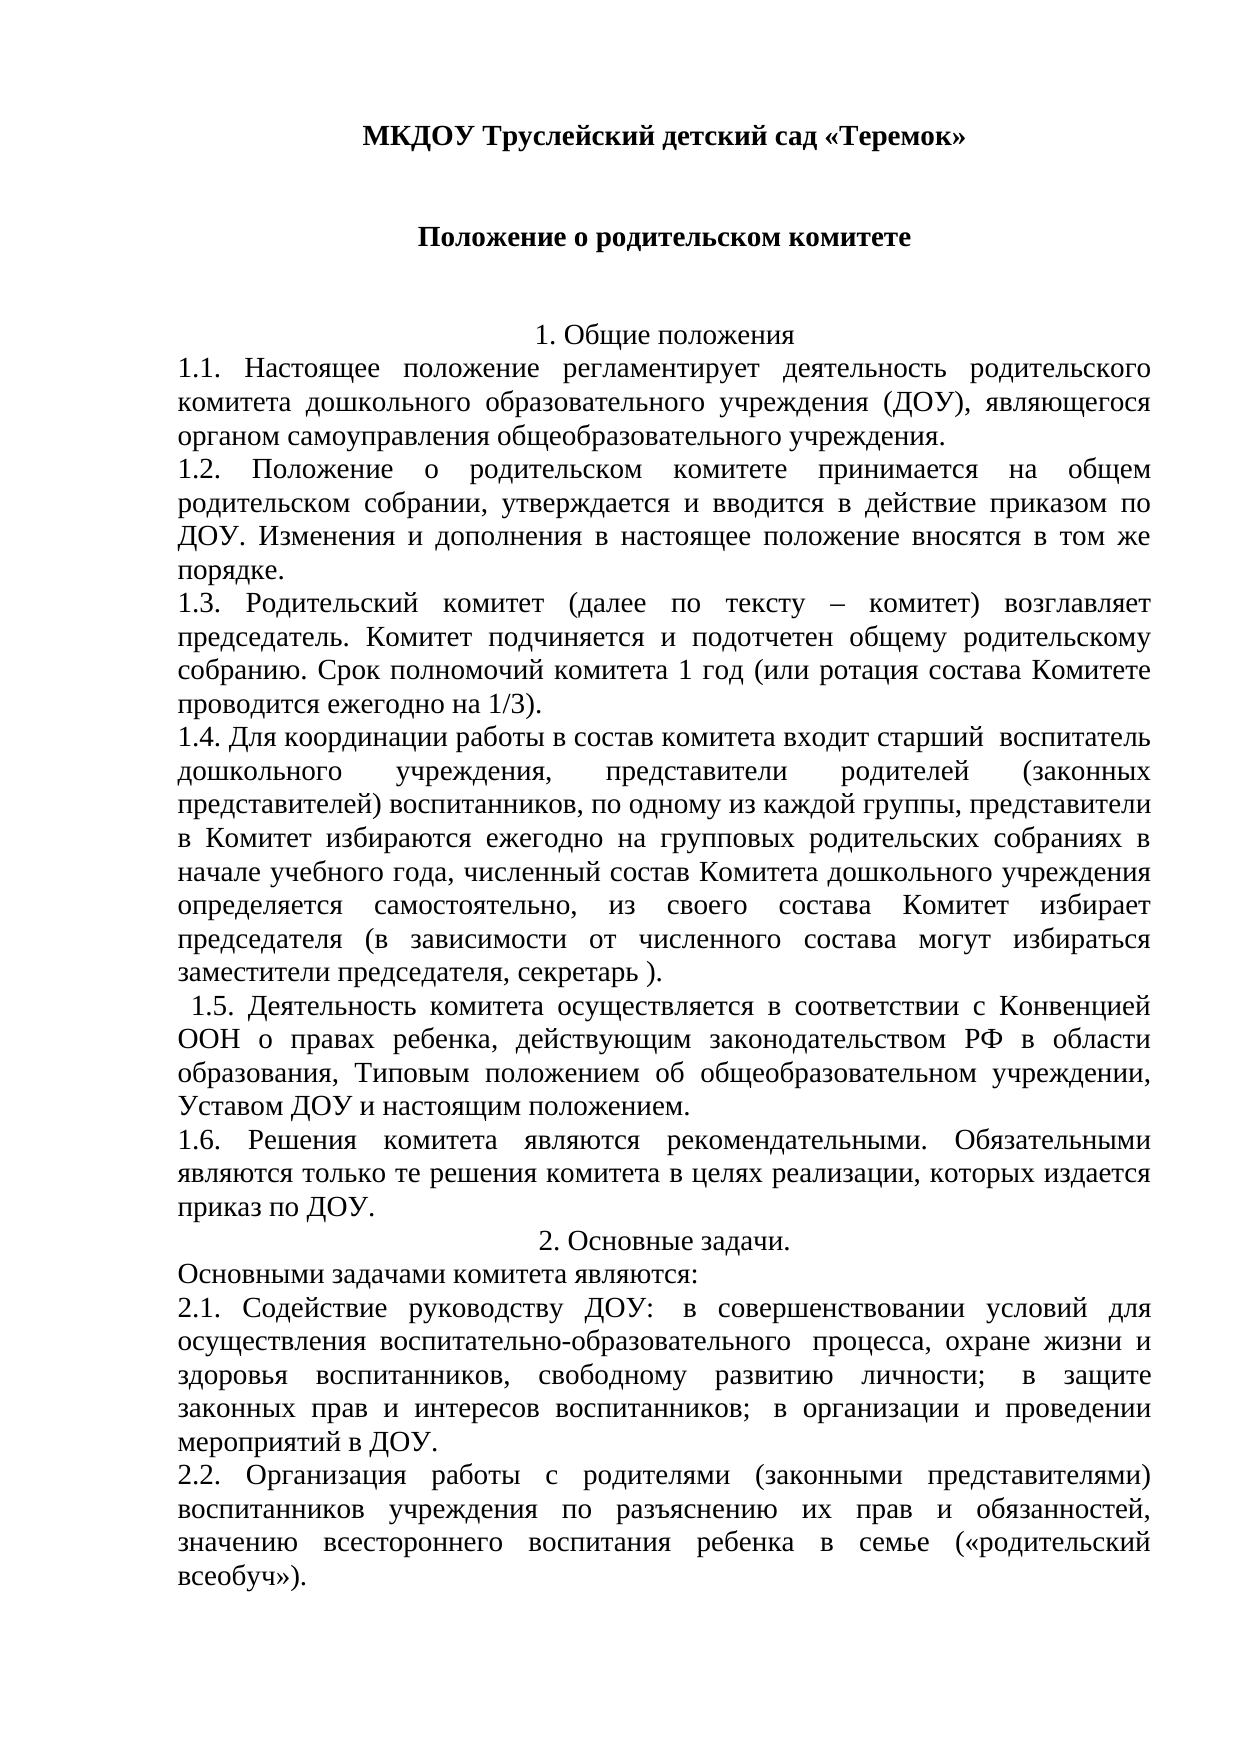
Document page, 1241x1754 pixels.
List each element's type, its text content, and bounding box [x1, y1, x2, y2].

text 2. Основные задачи. [177, 1223, 1152, 1256]
text 1. Общие положения [177, 317, 1152, 351]
text МКДОУ Труслейский детский сад «Теремок» [177, 118, 1152, 152]
text 1.4. Для координации работы в состав комитета входит старший воспитатель дошкольного учреждения, представители родителей (законных представителей) воспитанников, по одному из каждой группы, представители в Комитет избираются ежегодно на групповых родительских собраниях в начале учебного года, численный состав Комитета дошкольного учреждения определяется самостоятельно, из своего состава Комитет избирает председателя (в зависимости от численного состава могут избираться заместители председателя, секретарь ). [177, 719, 1152, 988]
text 2.2. Организация работы с родителями (законными представителями) воспитанников учреждения по разъяснению их прав и обязанностей, значению всестороннего воспитания ребенка в семье («родительский всеобуч»). [177, 1457, 1152, 1592]
text 2.1. Содействие руководству ДОУ: в совершенствовании условий для осуществления воспитательно-образовательного процесса, охране жизни и здоровья воспитанников, свободному развитию личности; в защите законных прав и интересов воспитанников; в организации и проведении мероприятий в ДОУ. [177, 1290, 1152, 1457]
text 1.2. Положение о родительском комитете принимается на общем родительском собрании, утверждается и вводится в действие приказом по ДОУ. Изменения и дополнения в настоящее положение вносятся в том же порядке. [177, 451, 1152, 585]
text 1.6. Решения комитета являются рекомендательными. Обязательными являются только те решения комитета в целях реализации, которых издается приказ по ДОУ. [177, 1122, 1152, 1223]
text 1.5. Деятельность комитета осуществляется в соответствии с Конвенцией ООН о правах ребенка, действующим законодательством РФ в области образования, Типовым положением об общеобразовательном учреждении, Уставом ДОУ и настоящим положением. [177, 988, 1152, 1122]
text Положение о родительском комитете [177, 219, 1152, 252]
text Основными задачами комитета являются: [177, 1256, 1152, 1290]
text 1.1. Настоящее положение регламентирует деятельность родительского комитета дошкольного образовательного учреждения (ДОУ), являющегося органом самоуправления общеобразовательного учреждения. [177, 351, 1152, 451]
text 1.3. Родительский комитет (далее по тексту – комитет) возглавляет председатель. Комитет подчиняется и подотчетен общему родительскому собранию. Срок полномочий комитета 1 год (или ротация состава Комитете проводится ежегодно на 1/3). [177, 585, 1152, 719]
